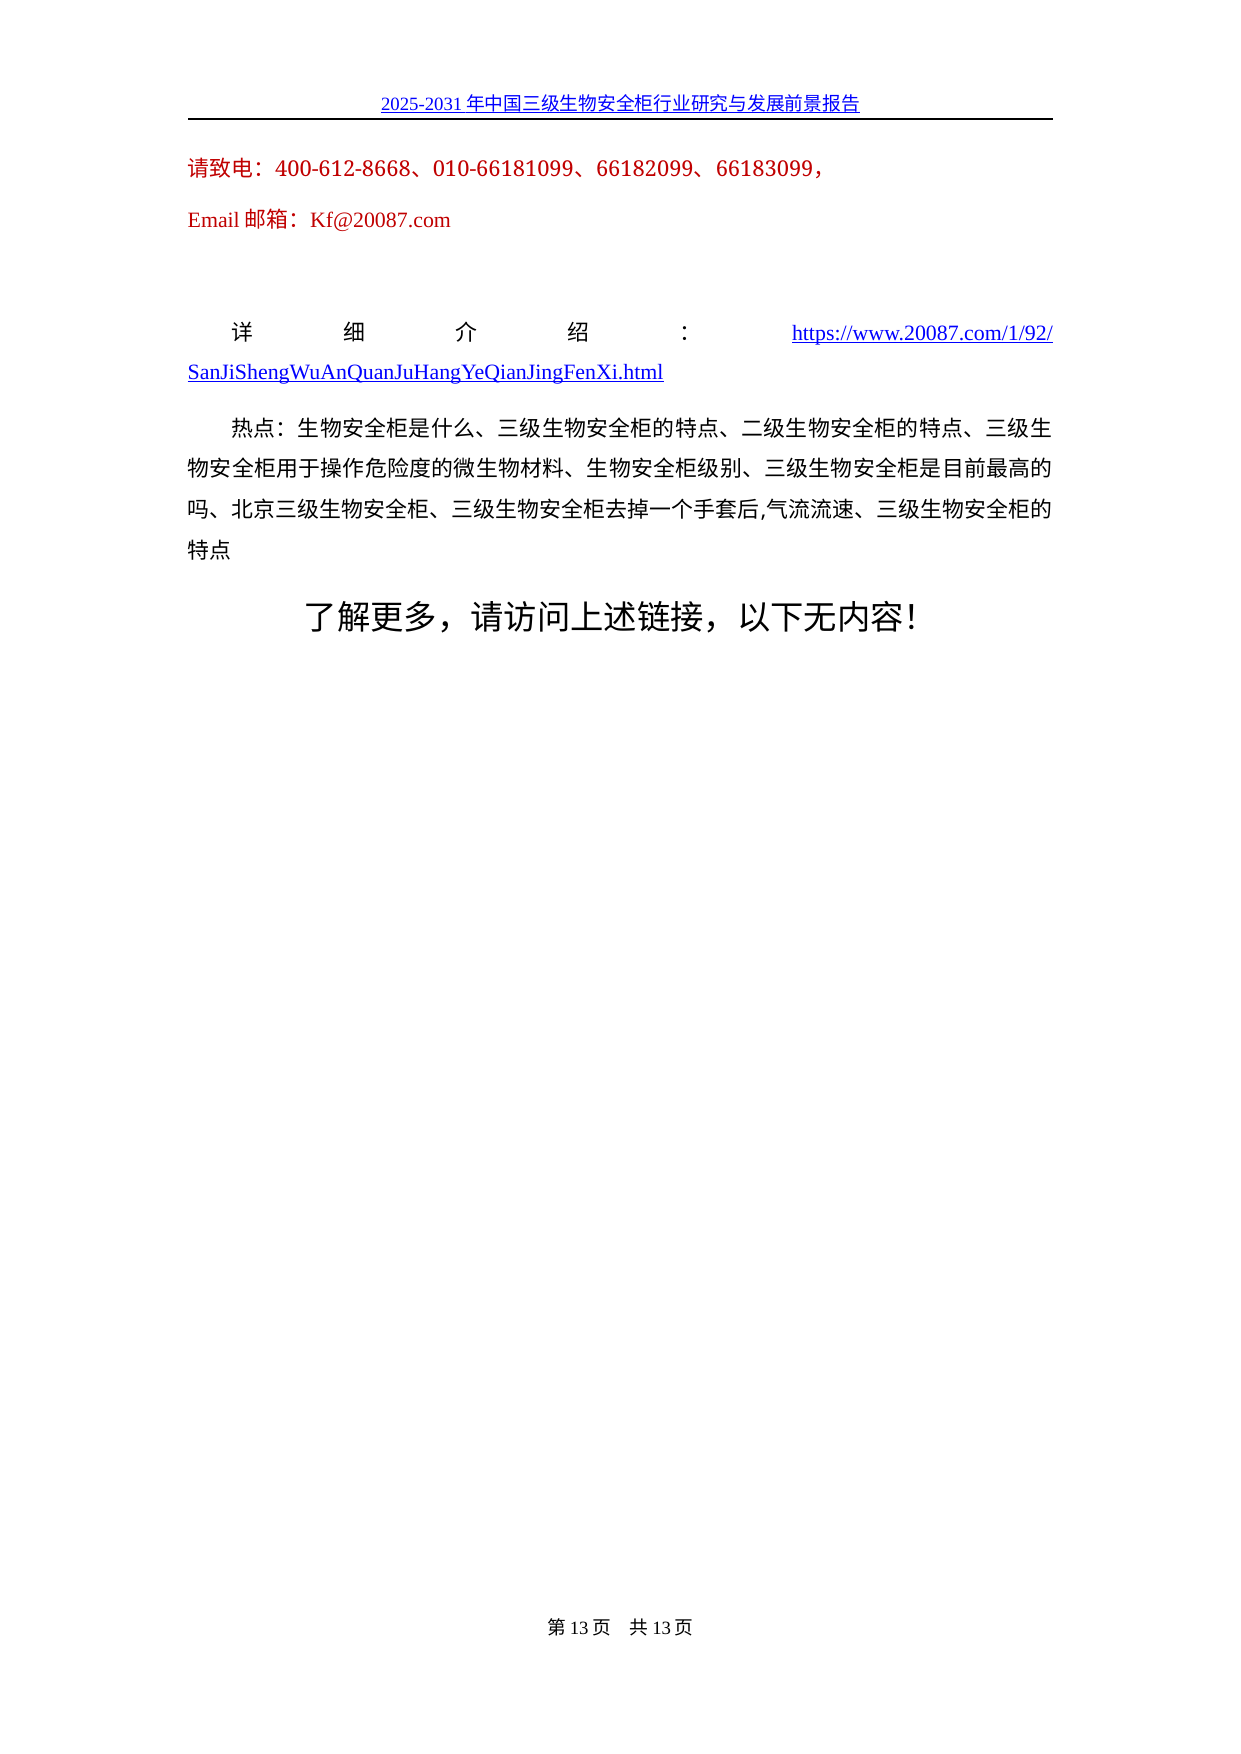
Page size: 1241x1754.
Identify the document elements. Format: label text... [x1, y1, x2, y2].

text 请致电：400-612-8668、010-66181099、66182099、66183099， [187, 150, 1053, 183]
text Email邮箱：Kf@20087.com [187, 202, 1053, 234]
title 了解更多，请访问上述链接，以下无内容！ [187, 582, 1053, 647]
text 详细介绍：https://www.20087.com/1/92/SanJiShengWuAnQuanJuHangYeQianJingFenXi.html [187, 315, 1053, 388]
text 热点：生物安全柜是什么、三级生物安全柜的特点、二级生物安全柜的特点、三级生物安全柜用于操作危险度的微生物材料、生物安全柜级别、三级生物安全柜是目前最高的吗、北京三级生物安全柜、三级生物安全柜去掉一个手套后,气流流速、三级生物安全柜的特点 [187, 410, 1053, 565]
